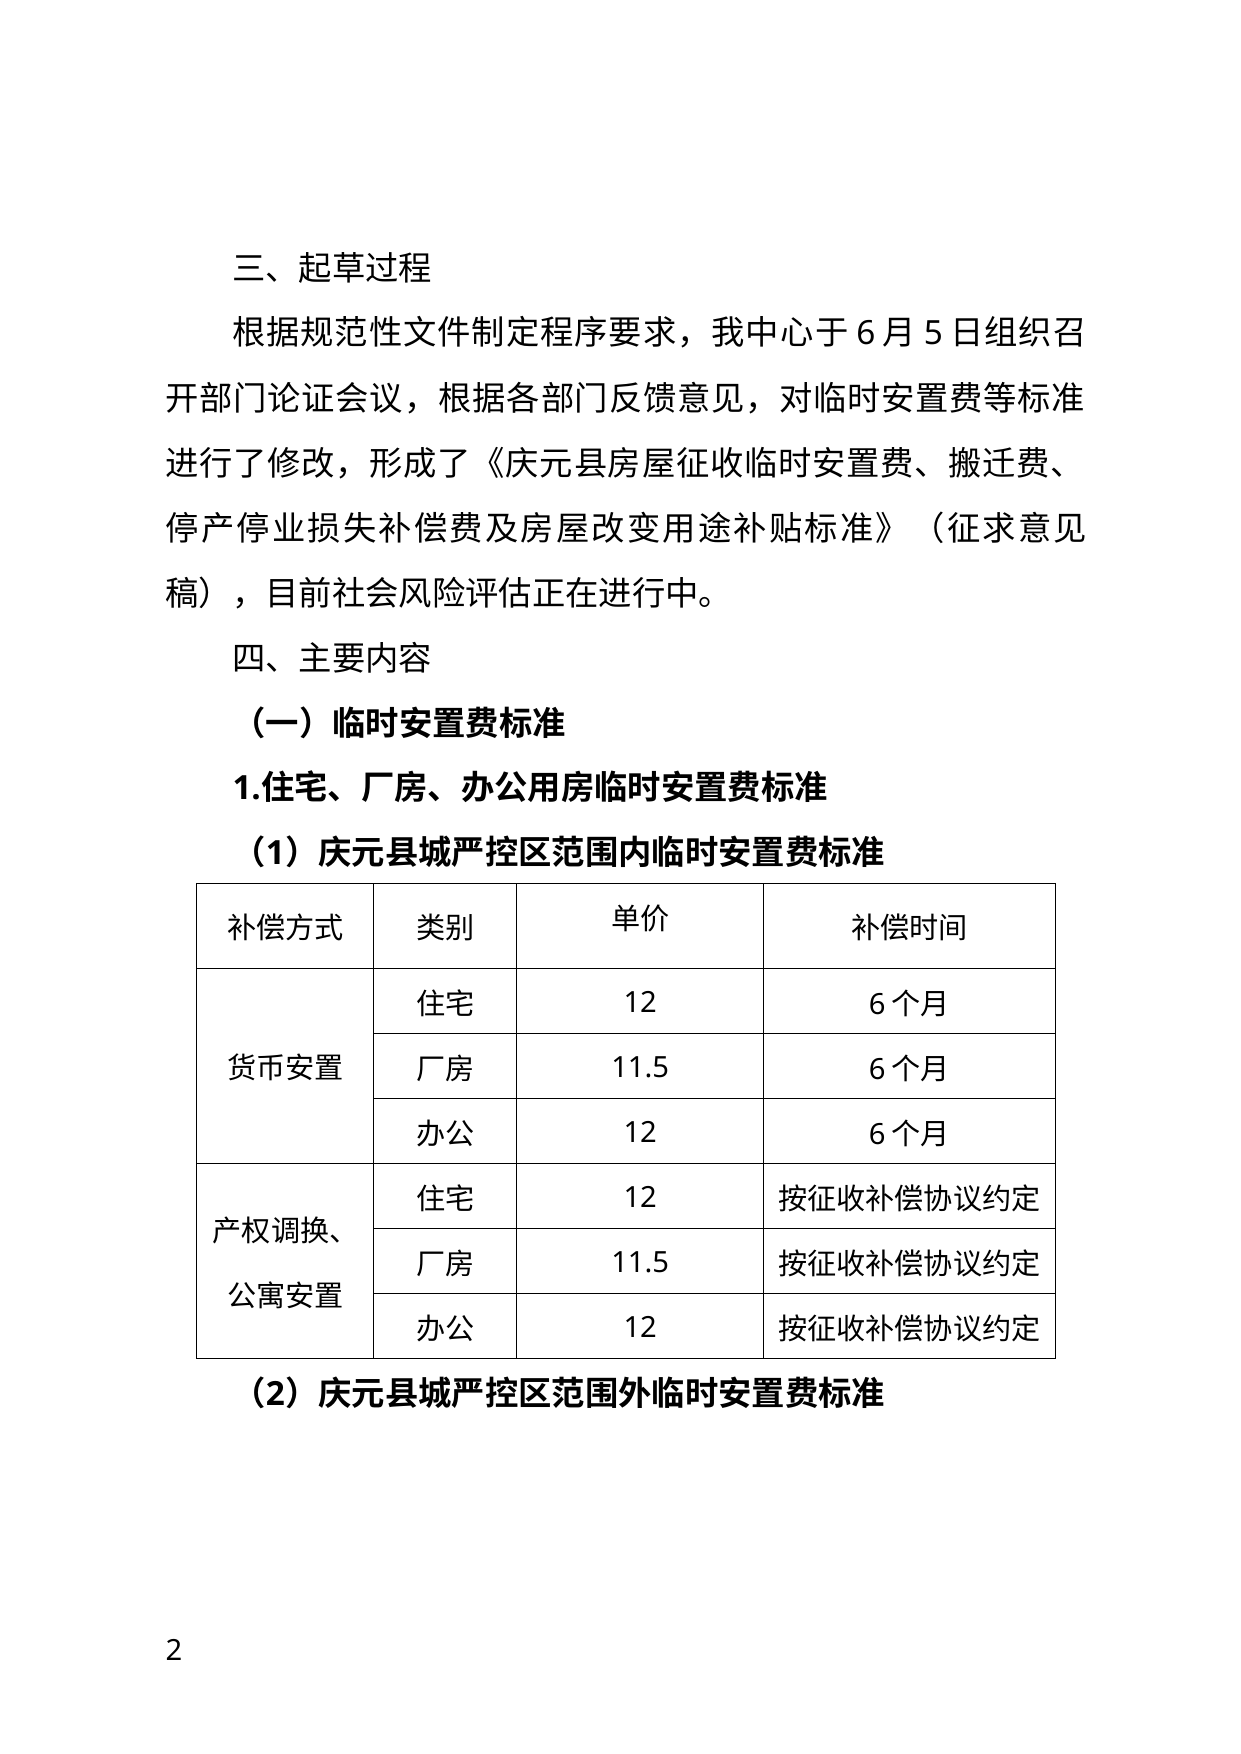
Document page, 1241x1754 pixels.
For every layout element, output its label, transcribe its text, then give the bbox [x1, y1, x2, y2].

text 根据规范性文件制定程序要求，我中心于6月5日组织召开部门论证会议，根据各部门反馈意见，对临时安置费等标准进行了修改，形成了《庆元县房屋征收临时安置费、搬迁费、停产停业损失补偿费及房屋改变用途补贴标准》（征求意见稿），目前社会风险评估正在进行中。 [165, 298, 1087, 623]
table_cell 厂房 [374, 1229, 516, 1293]
table_header 单价 （元/平方米·月） [517, 884, 763, 968]
table_cell 12 [517, 1294, 763, 1358]
table_header 补偿时间 [764, 884, 1055, 968]
text （2）庆元县城严控区范围外临时安置费标准 [165, 1359, 1087, 1424]
text （一）临时安置费标准 [165, 688, 1087, 753]
table_cell 11.5 [517, 1229, 763, 1293]
table_cell 住宅 [374, 1164, 516, 1228]
table_cell 住宅 [374, 969, 516, 1033]
table_cell 6个月 [764, 969, 1055, 1033]
table_cell 12 [517, 1099, 763, 1163]
table_cell 按征收补偿协议约定 [764, 1164, 1055, 1228]
table_cell 厂房 [374, 1034, 516, 1098]
table_cell 货币安置 [197, 969, 373, 1163]
table_cell 12 [517, 969, 763, 1033]
table_cell 按征收补偿协议约定 [764, 1229, 1055, 1293]
text 1.住宅、厂房、办公用房临时安置费标准 [165, 753, 1087, 818]
table_cell 6个月 [764, 1034, 1055, 1098]
table_cell 按征收补偿协议约定 [764, 1294, 1055, 1358]
table_cell 6个月 [764, 1099, 1055, 1163]
table_header 类别 [374, 884, 516, 968]
text （1）庆元县城严控区范围内临时安置费标准 [165, 818, 1087, 883]
table_header 补偿方式 [197, 884, 373, 968]
table_cell 办公 [374, 1099, 516, 1163]
table_cell 产权调换、公寓安置 [197, 1164, 373, 1358]
table_cell 12 [517, 1164, 763, 1228]
table_cell 办公 [374, 1294, 516, 1358]
text 三、起草过程 [165, 233, 1087, 298]
text 四、主要内容 [165, 623, 1087, 688]
table_cell 11.5 [517, 1034, 763, 1098]
